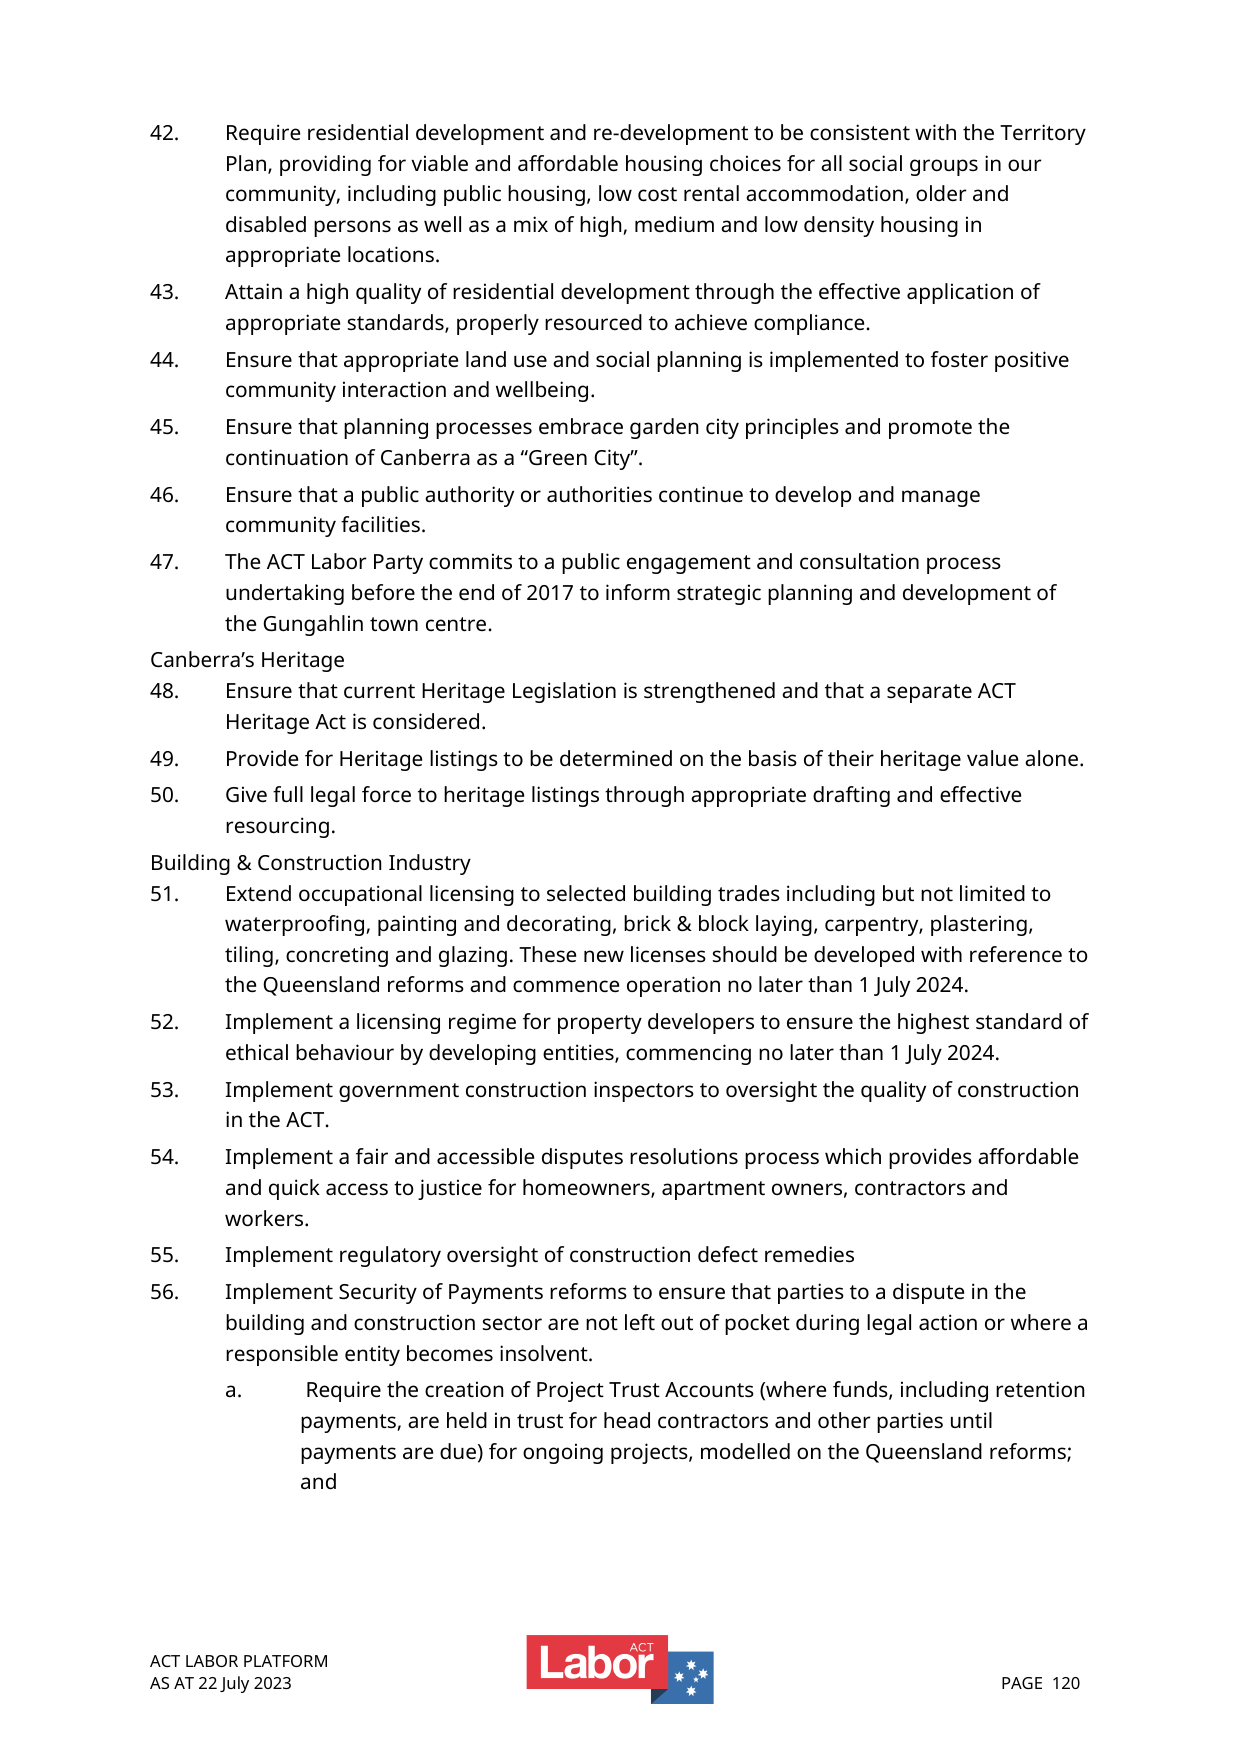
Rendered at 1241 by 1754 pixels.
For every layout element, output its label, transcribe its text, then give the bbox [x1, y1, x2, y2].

text Implement Security of Payments reforms to ensure that parties to a dispute in the building and construction sector are not left out of pocket during legal action or where a responsible entity becomes insolvent. [150, 1277, 1090, 1367]
text Implement regulatory oversight of construction defect remedies [150, 1241, 1090, 1269]
text Implement government construction inspectors to oversight the quality of construction in the ACT. [150, 1075, 1090, 1134]
text Ensure that appropriate land use and social planning is implemented to foster positive community interaction and wellbeing. [150, 345, 1090, 404]
picture [526, 1635, 714, 1704]
text Provide for Heritage listings to be determined on the basis of their heritage value alone. [150, 744, 1090, 772]
text Extend occupational licensing to selected building trades including but not limited to waterproofing, painting and decorating, brick & block laying, carpentry, plastering, tiling, concreting and glazing. These new licenses should be developed with reference to the Queensland reforms and commence operation no later than 1 July 2024. [150, 879, 1090, 999]
text Give full legal force to heritage listings through appropriate drafting and effective resourcing. [150, 781, 1090, 840]
text Canberra’s Heritage [150, 646, 1090, 674]
text Implement a licensing regime for property developers to ensure the highest standard of ethical behaviour by developing entities, commencing no later than 1 July 2024. [150, 1007, 1090, 1067]
text Implement a fair and accessible disputes resolutions process which provides affordable and quick access to justice for homeowners, apartment owners, contractors and workers. [150, 1142, 1090, 1232]
text Ensure that planning processes embrace garden city principles and promote the continuation of Canberra as a “Green City”. [150, 412, 1090, 472]
text Require the creation of Project Trust Accounts (where funds, including retention payments, are held in trust for head contractors and other parties until payments are due) for ongoing projects, modelled on the Queensland reforms; and [225, 1376, 1090, 1496]
text Ensure that a public authority or authorities continue to develop and manage community facilities. [150, 480, 1090, 539]
text Require residential development and re-development to be consistent with the Territory Plan, providing for viable and affordable housing choices for all social groups in our community, including public housing, low cost rental accommodation, older and disabled persons as well as a mix of high, medium and low density housing in appropriate locations. [150, 118, 1090, 269]
text The ACT Labor Party commits to a public engagement and consultation process undertaking before the end of 2017 to inform strategic planning and development of the Gungahlin town centre. [150, 547, 1090, 637]
text Building & Construction Industry [150, 848, 1090, 877]
text Ensure that current Heritage Legislation is strengthened and that a separate ACT Heritage Act is considered. [150, 676, 1090, 735]
text Attain a high quality of residential development through the effective application of appropriate standards, properly resourced to achieve compliance. [150, 277, 1090, 337]
